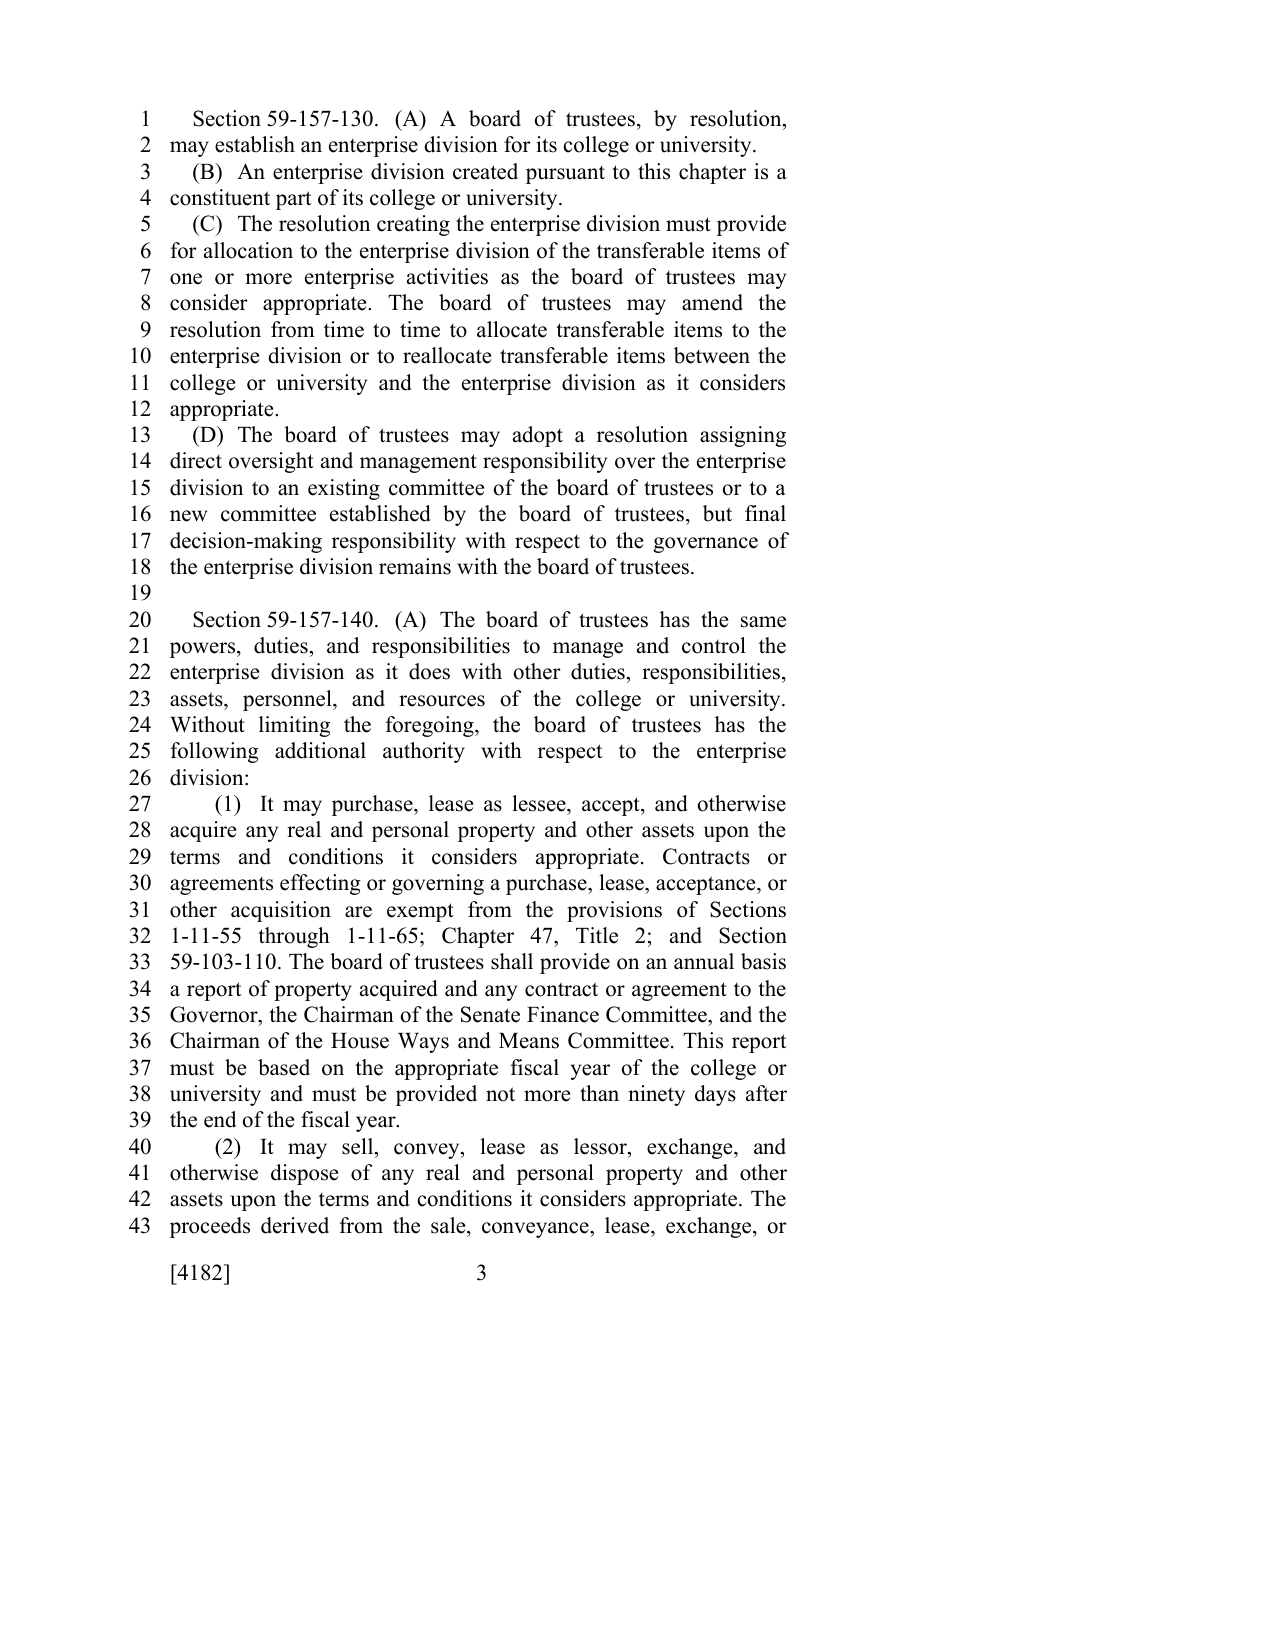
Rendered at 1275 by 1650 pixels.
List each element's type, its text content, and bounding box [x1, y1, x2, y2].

text (1) It may purchase, lease as lessee, accept, and otherwise acquire any real and personal property and other assets upon the terms and conditions it considers appropriate. Contracts or agreements effecting or governing a purchase, lease, acceptance, or other acquisition are exempt from the provisions of Sections 1-11-55 through 1-11-65; Chapter 47, Title 2; and Section 59-103-110. The board of trustees shall provide on an annual basis a report of property acquired and any contract or agreement to the Governor, the Chairman of the Senate Finance Committee, and the Chairman of the House Ways and Means Committee. This report must be based on the appropriate fiscal year of the college or university and must be provided not more than ninety days after the end of the fiscal year. [169, 790, 787, 1133]
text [169, 1133, 787, 1238]
text (C) The resolution creating the enterprise division must provide for allocation to the enterprise division of the transferable items of one or more enterprise activities as the board of trustees may consider appropriate. The board of trustees may amend the resolution from time to time to allocate transferable items to the enterprise division or to reallocate transferable items between the college or university and the enterprise division as it considers appropriate. [169, 210, 787, 421]
text (B) An enterprise division created pursuant to this chapter is a constituent part of its college or university. [169, 158, 787, 210]
text Section 59-157-130. (A) A board of trustees, by resolution, may establish an enterprise division for its college or university. [169, 105, 787, 158]
text (D) The board of trustees may adopt a resolution assigning direct oversight and management responsibility over the enterprise division to an existing committee of the board of trustees or to a new committee established by the board of trustees, but final decision-making responsibility with respect to the governance of the enterprise division remains with the board of trustees. [169, 421, 787, 579]
text Section 59-157-140. (A) The board of trustees has the same powers, duties, and responsibilities to manage and control the enterprise division as it does with other duties, responsibilities, assets, personnel, and resources of the college or university. Without limiting the foregoing, the board of trustees has the following additional authority with respect to the enterprise division: [169, 606, 787, 790]
